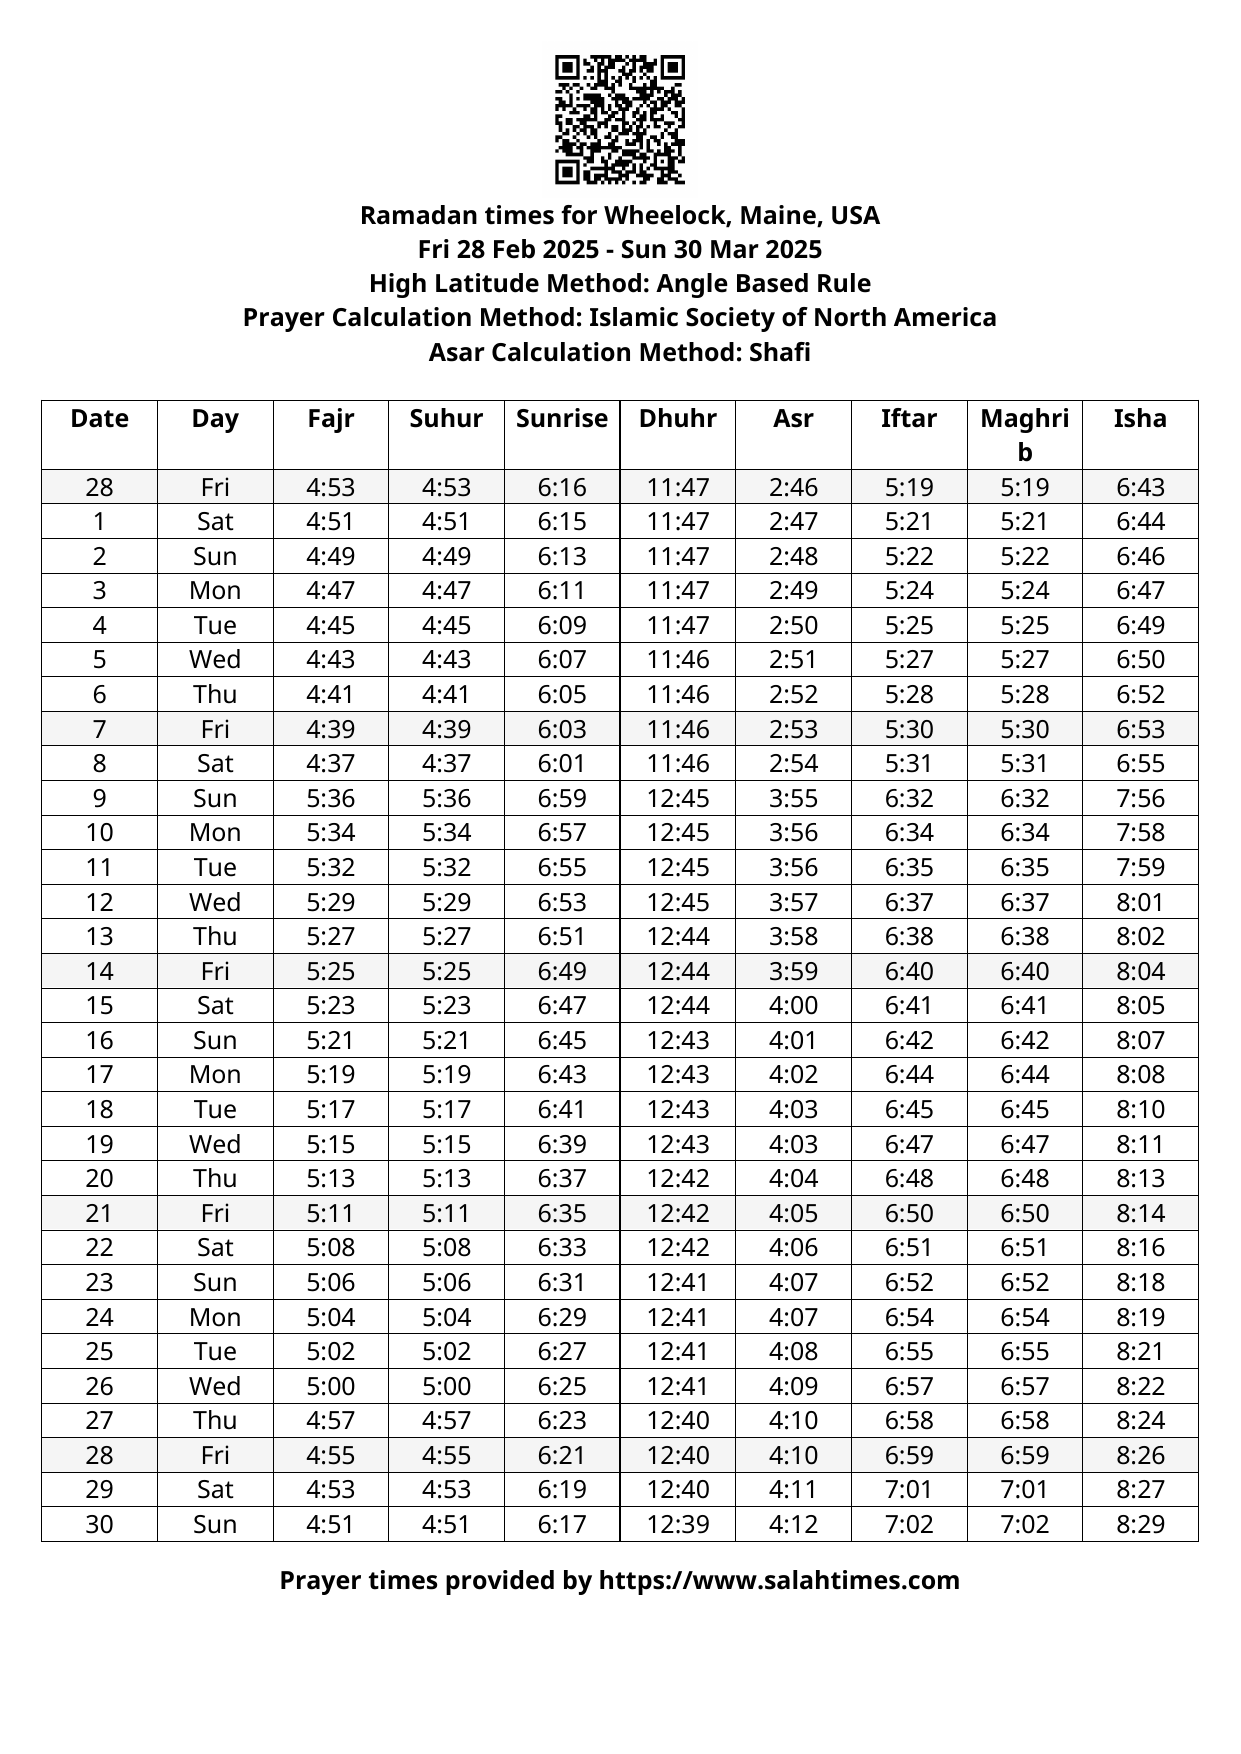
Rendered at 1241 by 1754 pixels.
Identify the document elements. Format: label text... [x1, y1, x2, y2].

table_cell 4:47 [274, 574, 388, 607]
table_cell 5:28 [852, 677, 967, 711]
table_cell 5:19 [852, 470, 967, 503]
table_cell Thu [158, 677, 273, 711]
table_cell 6:15 [505, 504, 619, 538]
table_cell 2:54 [736, 746, 851, 780]
table_cell 6:37 [852, 885, 967, 918]
table_cell 21 [42, 1196, 157, 1229]
table_cell 5:06 [389, 1265, 504, 1299]
table_cell 2:50 [736, 608, 851, 642]
table_cell 12:45 [621, 781, 735, 814]
table_cell 12:42 [621, 1161, 735, 1195]
table_cell 5:23 [389, 989, 504, 1022]
table_cell 6:03 [505, 712, 619, 745]
table_cell 5:21 [274, 1023, 388, 1057]
table_cell 6:47 [968, 1127, 1082, 1160]
table_cell 12:43 [621, 1023, 735, 1057]
table_cell 4:49 [274, 539, 388, 572]
table_cell 6:37 [968, 885, 1082, 918]
table_cell 12:41 [621, 1369, 735, 1402]
table_cell 5:21 [389, 1023, 504, 1057]
table_cell 6:49 [505, 954, 619, 987]
table_cell Thu [158, 1404, 273, 1437]
table_cell 8:27 [1083, 1473, 1198, 1506]
table_cell 8:14 [1083, 1196, 1198, 1229]
table_cell 4:09 [736, 1369, 851, 1402]
table_cell 12 [42, 885, 157, 918]
table_cell 6:59 [968, 1438, 1082, 1472]
text Asar Calculation Method: Shafi [42, 334, 1198, 368]
table_cell 5:15 [274, 1127, 388, 1160]
table_cell 6:45 [852, 1092, 967, 1126]
table_cell 4:43 [274, 643, 388, 676]
table_cell 8:24 [1083, 1404, 1198, 1437]
table_cell 5:27 [389, 919, 504, 953]
table_header Maghrib [968, 401, 1082, 469]
table_cell 4:00 [736, 989, 851, 1022]
table_cell 8:10 [1083, 1092, 1198, 1126]
table_cell 6:19 [505, 1473, 619, 1506]
table_cell 5:19 [389, 1058, 504, 1091]
table_cell 6:57 [968, 1369, 1082, 1402]
table_cell 5:06 [274, 1265, 388, 1299]
table_cell 6:32 [968, 781, 1082, 814]
table_cell 5:19 [968, 470, 1082, 503]
table_cell Sun [158, 539, 273, 572]
table_cell 12:43 [621, 1058, 735, 1091]
table_cell 12:41 [621, 1300, 735, 1333]
table_cell 4:51 [274, 1507, 388, 1541]
table_cell 4:08 [736, 1334, 851, 1368]
table_cell 5:15 [389, 1127, 504, 1160]
text Fri 28 Feb 2025 - Sun 30 Mar 2025 [42, 232, 1198, 266]
table_cell 5:32 [274, 850, 388, 884]
table_cell 8:05 [1083, 989, 1198, 1022]
table_cell 6:52 [1083, 677, 1198, 711]
table_cell Sat [158, 746, 273, 780]
table_cell 4:01 [736, 1023, 851, 1057]
table_cell Mon [158, 574, 273, 607]
table_cell 12:39 [621, 1507, 735, 1541]
table_cell 10 [42, 816, 157, 849]
table_cell 11:46 [621, 712, 735, 745]
table_cell 4:45 [389, 608, 504, 642]
table_cell 6:38 [852, 919, 967, 953]
table_cell 12:41 [621, 1265, 735, 1299]
table_cell Mon [158, 816, 273, 849]
table_cell 6:54 [968, 1300, 1082, 1333]
table_cell 6 [42, 677, 157, 711]
table_cell 5:13 [389, 1161, 504, 1195]
table_cell 6:53 [1083, 712, 1198, 745]
table_cell 4:51 [274, 504, 388, 538]
table_cell 4:39 [274, 712, 388, 745]
table_cell 5:08 [389, 1231, 504, 1264]
table_cell 25 [42, 1334, 157, 1368]
table_cell Fri [158, 712, 273, 745]
table_cell 12:44 [621, 919, 735, 953]
table_cell 16 [42, 1023, 157, 1057]
table_cell 2:52 [736, 677, 851, 711]
table_cell 4:10 [736, 1438, 851, 1472]
table_cell 4:57 [389, 1404, 504, 1437]
table_header Date [42, 401, 157, 469]
table_cell 7:01 [968, 1473, 1082, 1506]
table_cell 5:34 [274, 816, 388, 849]
table_cell 5:27 [852, 643, 967, 676]
table_header Fajr [274, 401, 388, 469]
table_cell 4:41 [274, 677, 388, 711]
table_cell 11:46 [621, 677, 735, 711]
table_cell 6:39 [505, 1127, 619, 1160]
table_cell Mon [158, 1058, 273, 1091]
table_cell 5:31 [968, 746, 1082, 780]
table_cell 4:11 [736, 1473, 851, 1506]
table_cell 6:59 [852, 1438, 967, 1472]
table_cell 6:50 [1083, 643, 1198, 676]
table_cell 4:47 [389, 574, 504, 607]
table_cell 2:47 [736, 504, 851, 538]
table_cell 4:45 [274, 608, 388, 642]
table_cell 5:22 [852, 539, 967, 572]
table_cell Thu [158, 919, 273, 953]
table_cell 8:21 [1083, 1334, 1198, 1368]
table_cell 6:34 [852, 816, 967, 849]
table_cell Thu [158, 1161, 273, 1195]
text Prayer Calculation Method: Islamic Society of North America [42, 300, 1198, 334]
table_cell 12:40 [621, 1404, 735, 1437]
table_cell 5:02 [389, 1334, 504, 1368]
table_cell 6:05 [505, 677, 619, 711]
table_cell 6:50 [968, 1196, 1082, 1229]
table_cell 4:53 [274, 1473, 388, 1506]
table_cell 6:52 [968, 1265, 1082, 1299]
table_cell 12:45 [621, 850, 735, 884]
table_cell 4:53 [389, 1473, 504, 1506]
table_cell 11:46 [621, 643, 735, 676]
table_cell 7 [42, 712, 157, 745]
table_cell 6:09 [505, 608, 619, 642]
table_cell 2:46 [736, 470, 851, 503]
table_cell 6:45 [505, 1023, 619, 1057]
table_cell 6:57 [505, 816, 619, 849]
table_cell Tue [158, 1092, 273, 1126]
table_cell 6:47 [505, 989, 619, 1022]
table_cell 4:04 [736, 1161, 851, 1195]
table_cell 4:51 [389, 504, 504, 538]
table_cell 6:53 [505, 885, 619, 918]
table_header Suhur [389, 401, 504, 469]
table_cell 11:47 [621, 504, 735, 538]
table_cell 6:51 [505, 919, 619, 953]
table_cell 4:37 [389, 746, 504, 780]
table_cell 12:43 [621, 1127, 735, 1160]
table_cell 6:38 [968, 919, 1082, 953]
table_cell 7:58 [1083, 816, 1198, 849]
table_cell 6:50 [852, 1196, 967, 1229]
table_cell 6:41 [852, 989, 967, 1022]
table_cell 5:31 [852, 746, 967, 780]
table_cell 8:26 [1083, 1438, 1198, 1472]
table_cell 5:23 [274, 989, 388, 1022]
table_cell 11:47 [621, 539, 735, 572]
table_cell 6:41 [968, 989, 1082, 1022]
table_cell 6:47 [852, 1127, 967, 1160]
table_cell 5:04 [389, 1300, 504, 1333]
table_cell 5:08 [274, 1231, 388, 1264]
table_cell Wed [158, 643, 273, 676]
table_cell 5:27 [968, 643, 1082, 676]
table_cell 12:43 [621, 1092, 735, 1126]
table_cell 4:43 [389, 643, 504, 676]
table_cell 4:53 [389, 470, 504, 503]
table_cell 5:25 [274, 954, 388, 987]
table_cell 5:25 [852, 608, 967, 642]
table_cell 5:36 [389, 781, 504, 814]
table_cell 27 [42, 1404, 157, 1437]
table_cell 6:51 [852, 1231, 967, 1264]
table_cell 11:47 [621, 608, 735, 642]
table_cell 3:56 [736, 850, 851, 884]
picture [542, 41, 699, 198]
table_cell 12:41 [621, 1334, 735, 1368]
table_cell 19 [42, 1127, 157, 1160]
table_cell 5:30 [852, 712, 967, 745]
table_cell 6:51 [968, 1231, 1082, 1264]
table_cell 6:37 [505, 1161, 619, 1195]
table_cell 4:37 [274, 746, 388, 780]
text Ramadan times for Wheelock, Maine, USA [42, 198, 1198, 232]
table_cell Sun [158, 781, 273, 814]
table_cell 6:46 [1083, 539, 1198, 572]
table_cell 6:16 [505, 470, 619, 503]
table_cell 12:42 [621, 1231, 735, 1264]
table_cell Fri [158, 954, 273, 987]
table_cell 12:40 [621, 1438, 735, 1472]
table_cell 6:44 [852, 1058, 967, 1091]
table_header Iftar [852, 401, 967, 469]
table_cell Sat [158, 1231, 273, 1264]
table_cell 11:47 [621, 470, 735, 503]
table_cell 4:53 [274, 470, 388, 503]
table_cell 12:45 [621, 885, 735, 918]
table_cell 6:32 [852, 781, 967, 814]
table_cell 6:35 [968, 850, 1082, 884]
table_cell Fri [158, 1438, 273, 1472]
table_cell 2 [42, 539, 157, 572]
table_cell 14 [42, 954, 157, 987]
table_cell Tue [158, 850, 273, 884]
table_header Sunrise [505, 401, 619, 469]
table_cell 6:40 [852, 954, 967, 987]
table_cell Tue [158, 1334, 273, 1368]
table_cell 20 [42, 1161, 157, 1195]
table_cell 6:54 [852, 1300, 967, 1333]
table_cell 30 [42, 1507, 157, 1541]
table_cell 8:11 [1083, 1127, 1198, 1160]
table_cell 4:55 [389, 1438, 504, 1472]
table_cell 8:13 [1083, 1161, 1198, 1195]
table_cell 4:57 [274, 1404, 388, 1437]
table_cell 3 [42, 574, 157, 607]
table_cell Mon [158, 1300, 273, 1333]
table_header Asr [736, 401, 851, 469]
table_cell 17 [42, 1058, 157, 1091]
table_cell 8:29 [1083, 1507, 1198, 1541]
table_cell 5:36 [274, 781, 388, 814]
table_cell 8:19 [1083, 1300, 1198, 1333]
text High Latitude Method: Angle Based Rule [42, 266, 1198, 300]
table_cell 5:11 [274, 1196, 388, 1229]
table_cell Wed [158, 1369, 273, 1402]
table_cell 3:58 [736, 919, 851, 953]
table_header Isha [1083, 401, 1198, 469]
table_cell 5:29 [389, 885, 504, 918]
table_cell Sun [158, 1265, 273, 1299]
table_cell Sat [158, 989, 273, 1022]
table_cell Sun [158, 1507, 273, 1541]
table_cell 13 [42, 919, 157, 953]
table_cell 4:07 [736, 1300, 851, 1333]
table_cell 5:28 [968, 677, 1082, 711]
table_cell 6:57 [852, 1369, 967, 1402]
table_cell 7:59 [1083, 850, 1198, 884]
table_header Day [158, 401, 273, 469]
table_cell 6:34 [968, 816, 1082, 849]
table_cell 6:49 [1083, 608, 1198, 642]
table_cell 24 [42, 1300, 157, 1333]
table_cell 7:01 [852, 1473, 967, 1506]
table_cell 6:43 [505, 1058, 619, 1091]
table_cell 6:44 [1083, 504, 1198, 538]
table_cell 7:02 [852, 1507, 967, 1541]
table_cell 4:10 [736, 1404, 851, 1437]
table_cell 5:19 [274, 1058, 388, 1091]
table_cell 6:29 [505, 1300, 619, 1333]
table_cell 12:40 [621, 1473, 735, 1506]
table_cell 4:07 [736, 1265, 851, 1299]
table_cell 29 [42, 1473, 157, 1506]
table_cell 6:58 [968, 1404, 1082, 1437]
table_cell 5:00 [389, 1369, 504, 1402]
table_cell 6:55 [1083, 746, 1198, 780]
table_cell 5:24 [852, 574, 967, 607]
table_cell 5:04 [274, 1300, 388, 1333]
table_cell 3:55 [736, 781, 851, 814]
table_cell 6:58 [852, 1404, 967, 1437]
table_cell 4:03 [736, 1092, 851, 1126]
table_cell Fri [158, 470, 273, 503]
table_cell 28 [42, 1438, 157, 1472]
table_cell 9 [42, 781, 157, 814]
table_cell 6:59 [505, 781, 619, 814]
table_cell 2:51 [736, 643, 851, 676]
table_cell 5:02 [274, 1334, 388, 1368]
table_cell 8:01 [1083, 885, 1198, 918]
table_cell 6:40 [968, 954, 1082, 987]
table_cell 6:13 [505, 539, 619, 572]
table_cell 5:22 [968, 539, 1082, 572]
table_header Dhuhr [621, 401, 735, 469]
table_cell 6:41 [505, 1092, 619, 1126]
table_cell 5:00 [274, 1369, 388, 1402]
table_cell Wed [158, 1127, 273, 1160]
table_cell Sat [158, 1473, 273, 1506]
table_cell 6:27 [505, 1334, 619, 1368]
table_cell 3:57 [736, 885, 851, 918]
table_cell 12:42 [621, 1196, 735, 1229]
table_cell 6:25 [505, 1369, 619, 1402]
table_cell 6:42 [852, 1023, 967, 1057]
table_cell 5:25 [968, 608, 1082, 642]
table_cell 5 [42, 643, 157, 676]
table_cell 5:11 [389, 1196, 504, 1229]
table_cell Wed [158, 885, 273, 918]
table_cell 28 [42, 470, 157, 503]
table_cell 1 [42, 504, 157, 538]
table_cell 7:02 [968, 1507, 1082, 1541]
table_cell 6:01 [505, 746, 619, 780]
table_cell 8:08 [1083, 1058, 1198, 1091]
table_cell 5:13 [274, 1161, 388, 1195]
table_cell 5:17 [389, 1092, 504, 1126]
table_cell Fri [158, 1196, 273, 1229]
table_cell 5:29 [274, 885, 388, 918]
table_cell 2:48 [736, 539, 851, 572]
table_cell 4:41 [389, 677, 504, 711]
table_cell 3:56 [736, 816, 851, 849]
table_cell 8:18 [1083, 1265, 1198, 1299]
table_cell 4:12 [736, 1507, 851, 1541]
table_cell 15 [42, 989, 157, 1022]
table_cell 6:23 [505, 1404, 619, 1437]
table_cell 5:17 [274, 1092, 388, 1126]
table_cell 6:44 [968, 1058, 1082, 1091]
table_cell 11:46 [621, 746, 735, 780]
table_cell 8 [42, 746, 157, 780]
table_cell 4:39 [389, 712, 504, 745]
table_cell 6:55 [968, 1334, 1082, 1368]
table_cell 4:55 [274, 1438, 388, 1472]
table_cell 22 [42, 1231, 157, 1264]
table_cell 12:44 [621, 954, 735, 987]
table_cell 6:21 [505, 1438, 619, 1472]
table_cell 4:06 [736, 1231, 851, 1264]
table_cell 12:44 [621, 989, 735, 1022]
table_cell 6:07 [505, 643, 619, 676]
table_cell 11:47 [621, 574, 735, 607]
table_cell 6:33 [505, 1231, 619, 1264]
table_cell 6:55 [852, 1334, 967, 1368]
text Prayer times provided by https://www.salahtimes.com [42, 1563, 1198, 1597]
table_cell 12:45 [621, 816, 735, 849]
table_cell 2:53 [736, 712, 851, 745]
table_cell 7:56 [1083, 781, 1198, 814]
table_cell 6:31 [505, 1265, 619, 1299]
table_cell 4:05 [736, 1196, 851, 1229]
table_cell 4 [42, 608, 157, 642]
table_cell 5:21 [852, 504, 967, 538]
table_cell 6:48 [852, 1161, 967, 1195]
table_cell 6:35 [852, 850, 967, 884]
table_cell 2:49 [736, 574, 851, 607]
table_cell 6:52 [852, 1265, 967, 1299]
table_cell 26 [42, 1369, 157, 1402]
table_cell 18 [42, 1092, 157, 1126]
table_cell 11 [42, 850, 157, 884]
table_cell 6:43 [1083, 470, 1198, 503]
table_cell 8:22 [1083, 1369, 1198, 1402]
table_cell 4:02 [736, 1058, 851, 1091]
table_cell 6:48 [968, 1161, 1082, 1195]
table_cell 6:11 [505, 574, 619, 607]
table_cell 4:03 [736, 1127, 851, 1160]
table_cell 8:04 [1083, 954, 1198, 987]
table_cell Sat [158, 504, 273, 538]
table_cell 8:02 [1083, 919, 1198, 953]
table_cell 5:30 [968, 712, 1082, 745]
table_cell 3:59 [736, 954, 851, 987]
table_cell 5:34 [389, 816, 504, 849]
table_cell Sun [158, 1023, 273, 1057]
table_cell 6:47 [1083, 574, 1198, 607]
table_cell 5:24 [968, 574, 1082, 607]
table_cell 4:51 [389, 1507, 504, 1541]
table_cell 23 [42, 1265, 157, 1299]
table_cell 6:55 [505, 850, 619, 884]
table_cell 6:35 [505, 1196, 619, 1229]
table_cell 6:42 [968, 1023, 1082, 1057]
table_cell 8:16 [1083, 1231, 1198, 1264]
table_cell 6:17 [505, 1507, 619, 1541]
table_cell 5:32 [389, 850, 504, 884]
table_cell 6:45 [968, 1092, 1082, 1126]
table_cell Tue [158, 608, 273, 642]
table_cell 8:07 [1083, 1023, 1198, 1057]
table_cell 5:25 [389, 954, 504, 987]
table_cell 5:27 [274, 919, 388, 953]
table_cell 5:21 [968, 504, 1082, 538]
table_cell 4:49 [389, 539, 504, 572]
